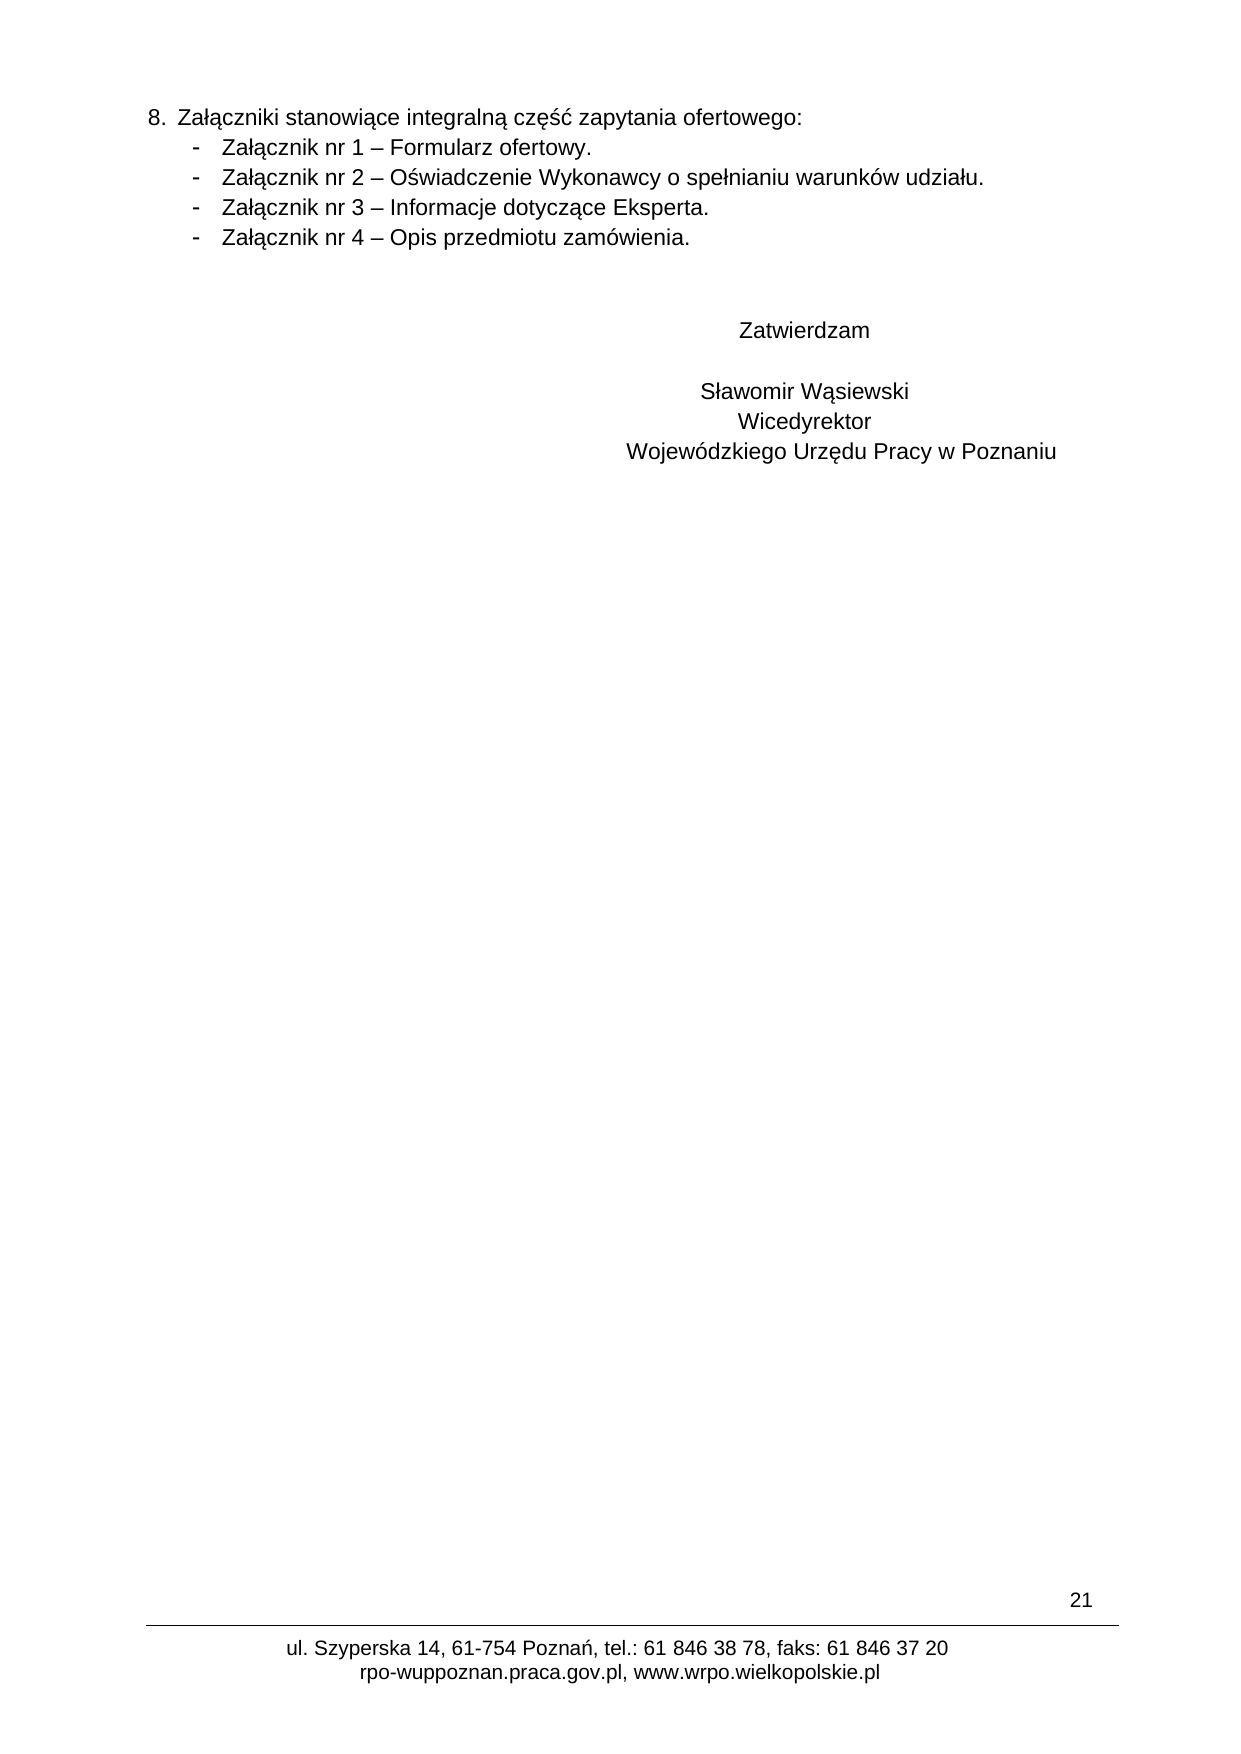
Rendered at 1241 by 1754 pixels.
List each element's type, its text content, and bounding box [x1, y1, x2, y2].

list Załącznik nr 4 – Opis przedmiotu zamówienia. [192, 224, 1092, 251]
list Załącznik nr 2 – Oświadczenie Wykonawcy o spełnianiu warunków udziału. [192, 164, 1092, 190]
text Zatwierdzam [148, 317, 1092, 344]
text Sławomir Wąsiewski [148, 378, 1092, 404]
list Załącznik nr 3 – Informacje dotyczące Eksperta. [192, 194, 1092, 220]
text Wojewódzkiego Urzędu Pracy w Poznaniu [148, 438, 1092, 464]
text Wicedyrektor [148, 408, 1092, 434]
list Załącznik nr 1 – Formularz ofertowy. [192, 134, 1092, 160]
list Załączniki stanowiące integralną część zapytania ofertowego: [148, 103, 1092, 130]
